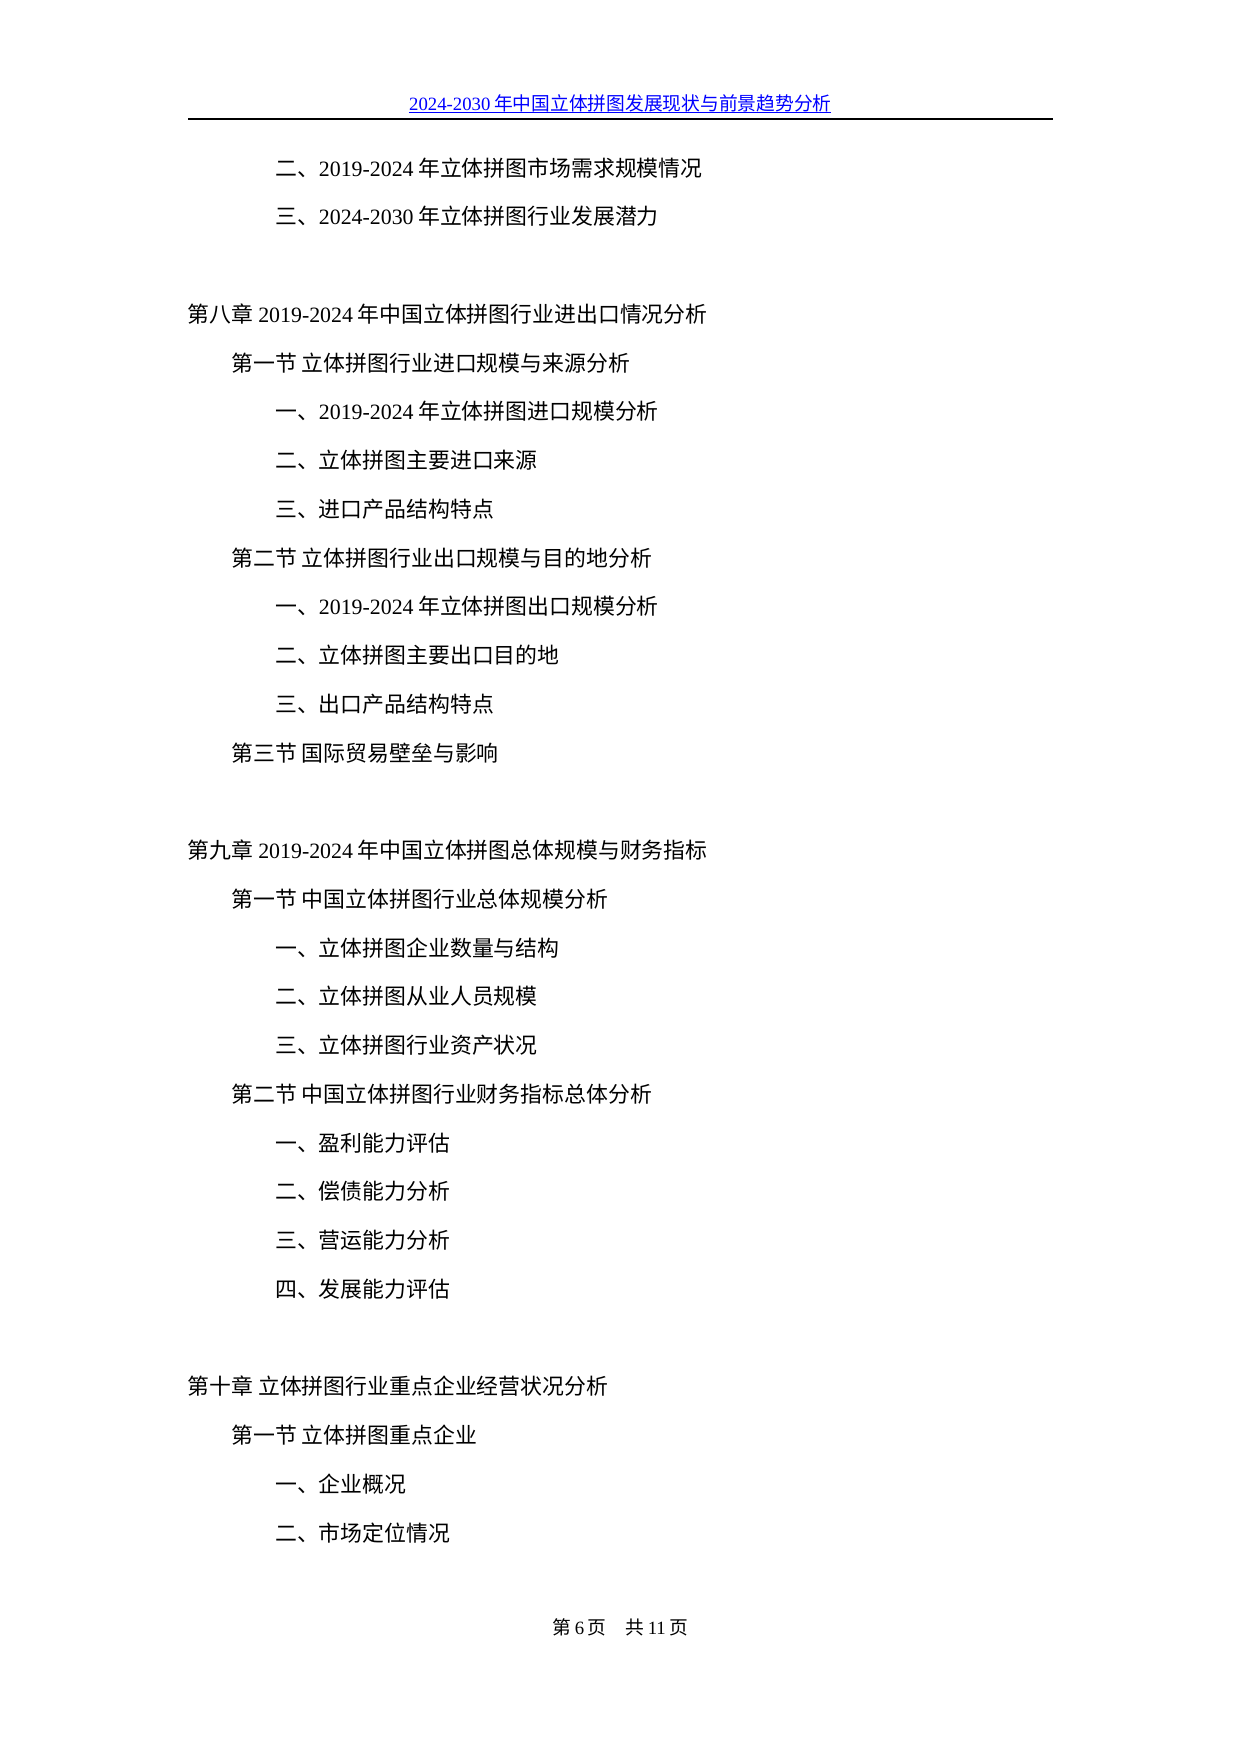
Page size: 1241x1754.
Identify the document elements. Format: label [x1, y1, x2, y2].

text [187, 150, 1053, 1548]
